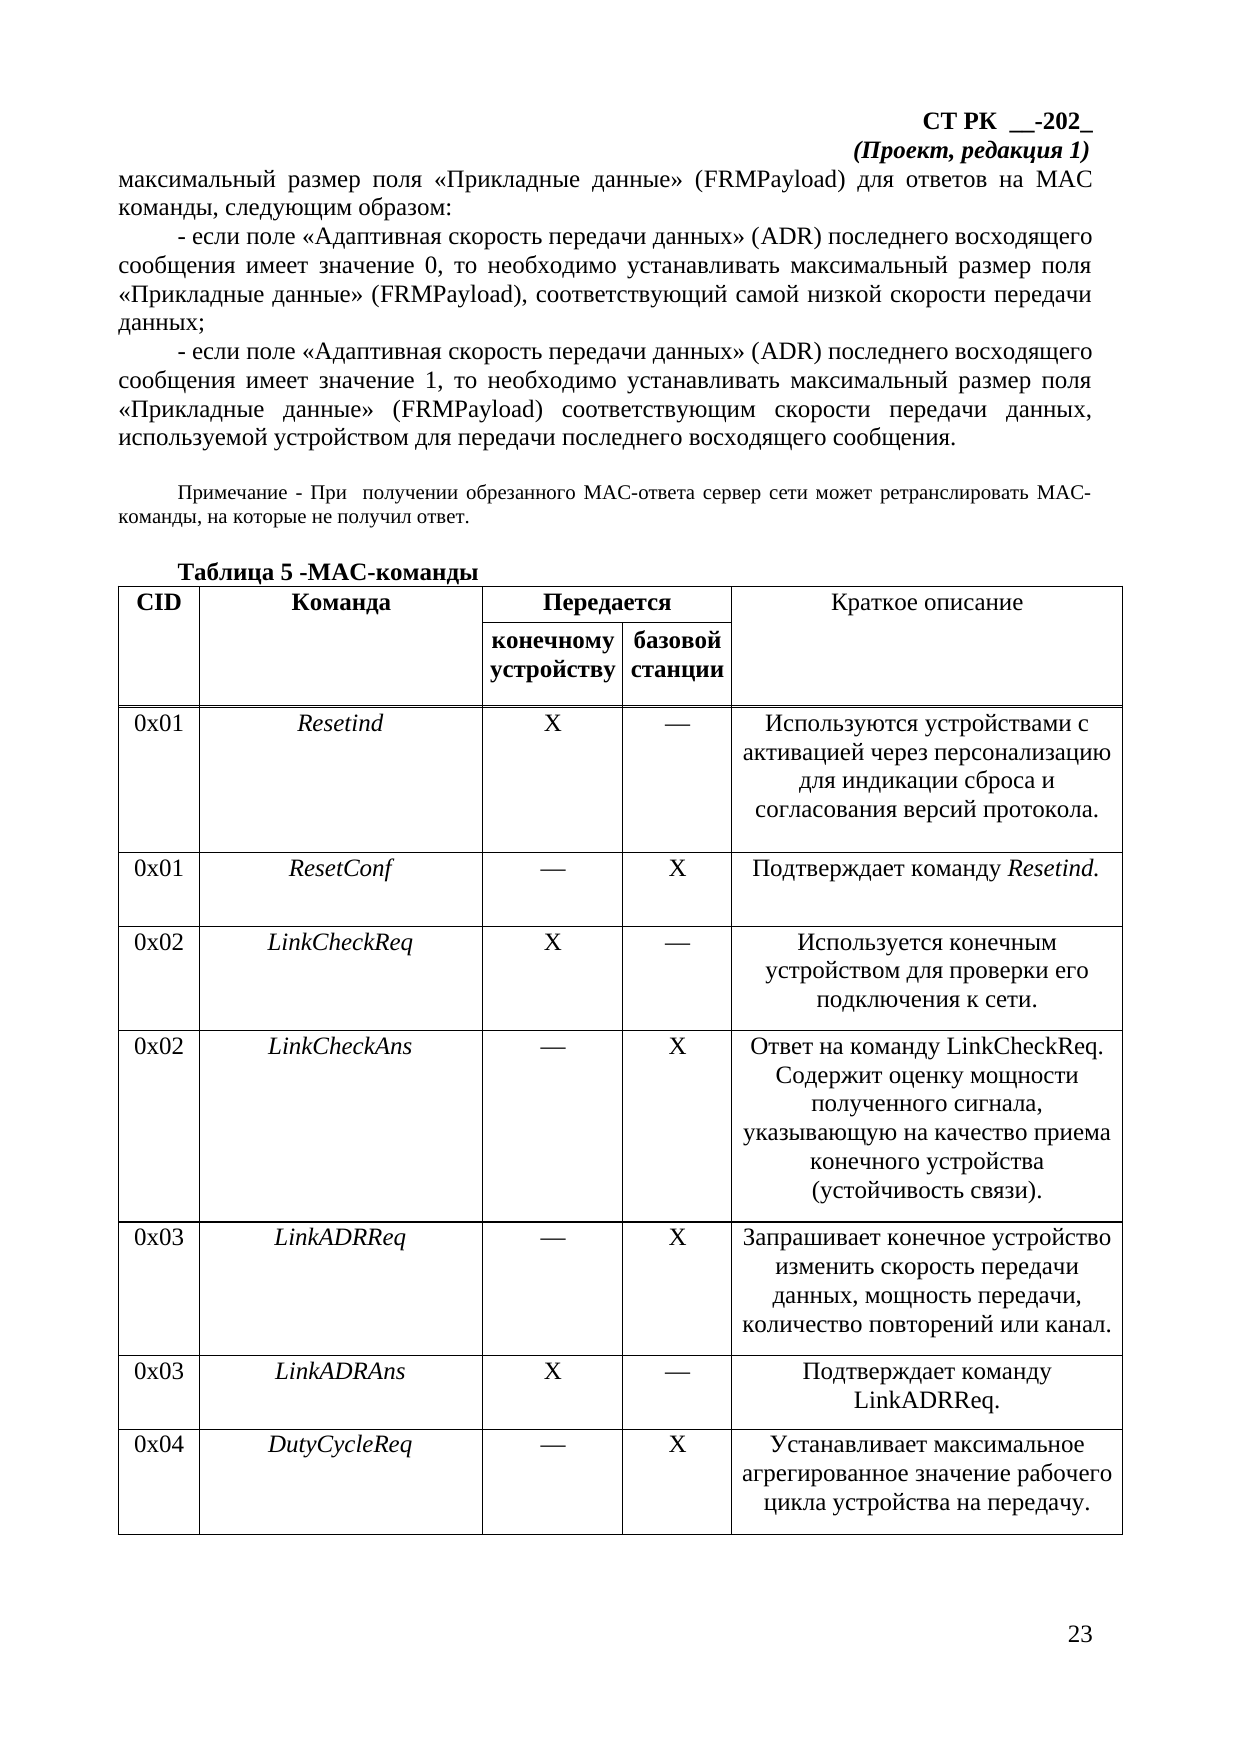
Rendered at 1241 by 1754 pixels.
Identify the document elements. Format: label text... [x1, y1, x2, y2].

table_cell X [623, 853, 731, 926]
table_cell Устанавливает максимальное агрегированное значение рабочего цикла устройства на передачу. [732, 1430, 1122, 1533]
table_cell — [483, 1031, 622, 1221]
table_cell 0x03 [119, 1356, 199, 1428]
table_cell LinkADRReq [200, 1223, 482, 1355]
table_cell Подтверждает команду Resetind. [732, 853, 1122, 926]
table_cell Resetind [200, 708, 482, 852]
table_cell — [623, 927, 731, 1030]
table_cell 0x02 [119, 1031, 199, 1221]
table_cell X [483, 927, 622, 1030]
table_cell Используется конечным устройством для проверки его подключения к сети. [732, 927, 1122, 1030]
table_cell — [623, 708, 731, 852]
table_cell LinkCheckReq [200, 927, 482, 1030]
table_cell 0x01 [119, 708, 199, 852]
table_cell Ответ на команду LinkCheckReq. Содержит оценку мощности полученного сигнала, указывающую на качество приема конечного устройства (устойчивость связи). [732, 1031, 1122, 1221]
table_cell 0x02 [119, 927, 199, 1030]
table_cell X [483, 708, 622, 852]
text Таблица 5 -МАС-команды [118, 557, 1092, 586]
table_cell Подтверждает команду LinkADRReq. [732, 1356, 1122, 1428]
table_cell 0x04 [119, 1430, 199, 1533]
table_header Передается [483, 587, 731, 622]
table_cell конечному устройству [483, 623, 622, 705]
table_cell — [483, 1430, 622, 1533]
table_cell X [623, 1430, 731, 1533]
table_cell Используются устройствами с активацией через персонализацию для индикации сброса и согласования версий протокола. [732, 708, 1122, 852]
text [118, 164, 1092, 221]
table_cell X [623, 1031, 731, 1221]
table_cell — [483, 1223, 622, 1355]
text - если поле «Адаптивная скорость передачи данных» (ADR) последнего восходящего сообщения имеет значение 0, то необходимо устанавливать максимальный размер поля «Прикладные данные» (FRMPayload), соответствующий самой низкой скорости передачи данных; [118, 221, 1092, 336]
table_cell X [623, 1223, 731, 1355]
table_cell X [483, 1356, 622, 1428]
table_cell LinkCheckAns [200, 1031, 482, 1221]
table_cell 0x01 [119, 853, 199, 926]
table_header Команда [200, 587, 482, 705]
table_cell Запрашивает конечное устройство изменить скорость передачи данных, мощность передачи, количество повторений или канал. [732, 1223, 1122, 1355]
text Примечание - При получении обрезанного МАС-ответа сервер сети может ретранслировать МАС-команды, на которые не получил ответ. [118, 480, 1092, 528]
table_cell LinkADRAns [200, 1356, 482, 1428]
table_cell базовой станции [623, 623, 731, 705]
table_header CID [119, 587, 199, 705]
table_cell — [623, 1356, 731, 1428]
table_cell ResetConf [200, 853, 482, 926]
table_cell 0x03 [119, 1223, 199, 1355]
text - если поле «Адаптивная скорость передачи данных» (ADR) последнего восходящего сообщения имеет значение 1, то необходимо устанавливать максимальный размер поля «Прикладные данные» (FRMPayload) соответствующим скорости передачи данных, используемой устройством для передачи последнего восходящего сообщения. [118, 336, 1092, 451]
table_cell DutyCycleReq [200, 1430, 482, 1533]
table_cell — [483, 853, 622, 926]
table_header Краткое описание [732, 587, 1122, 705]
